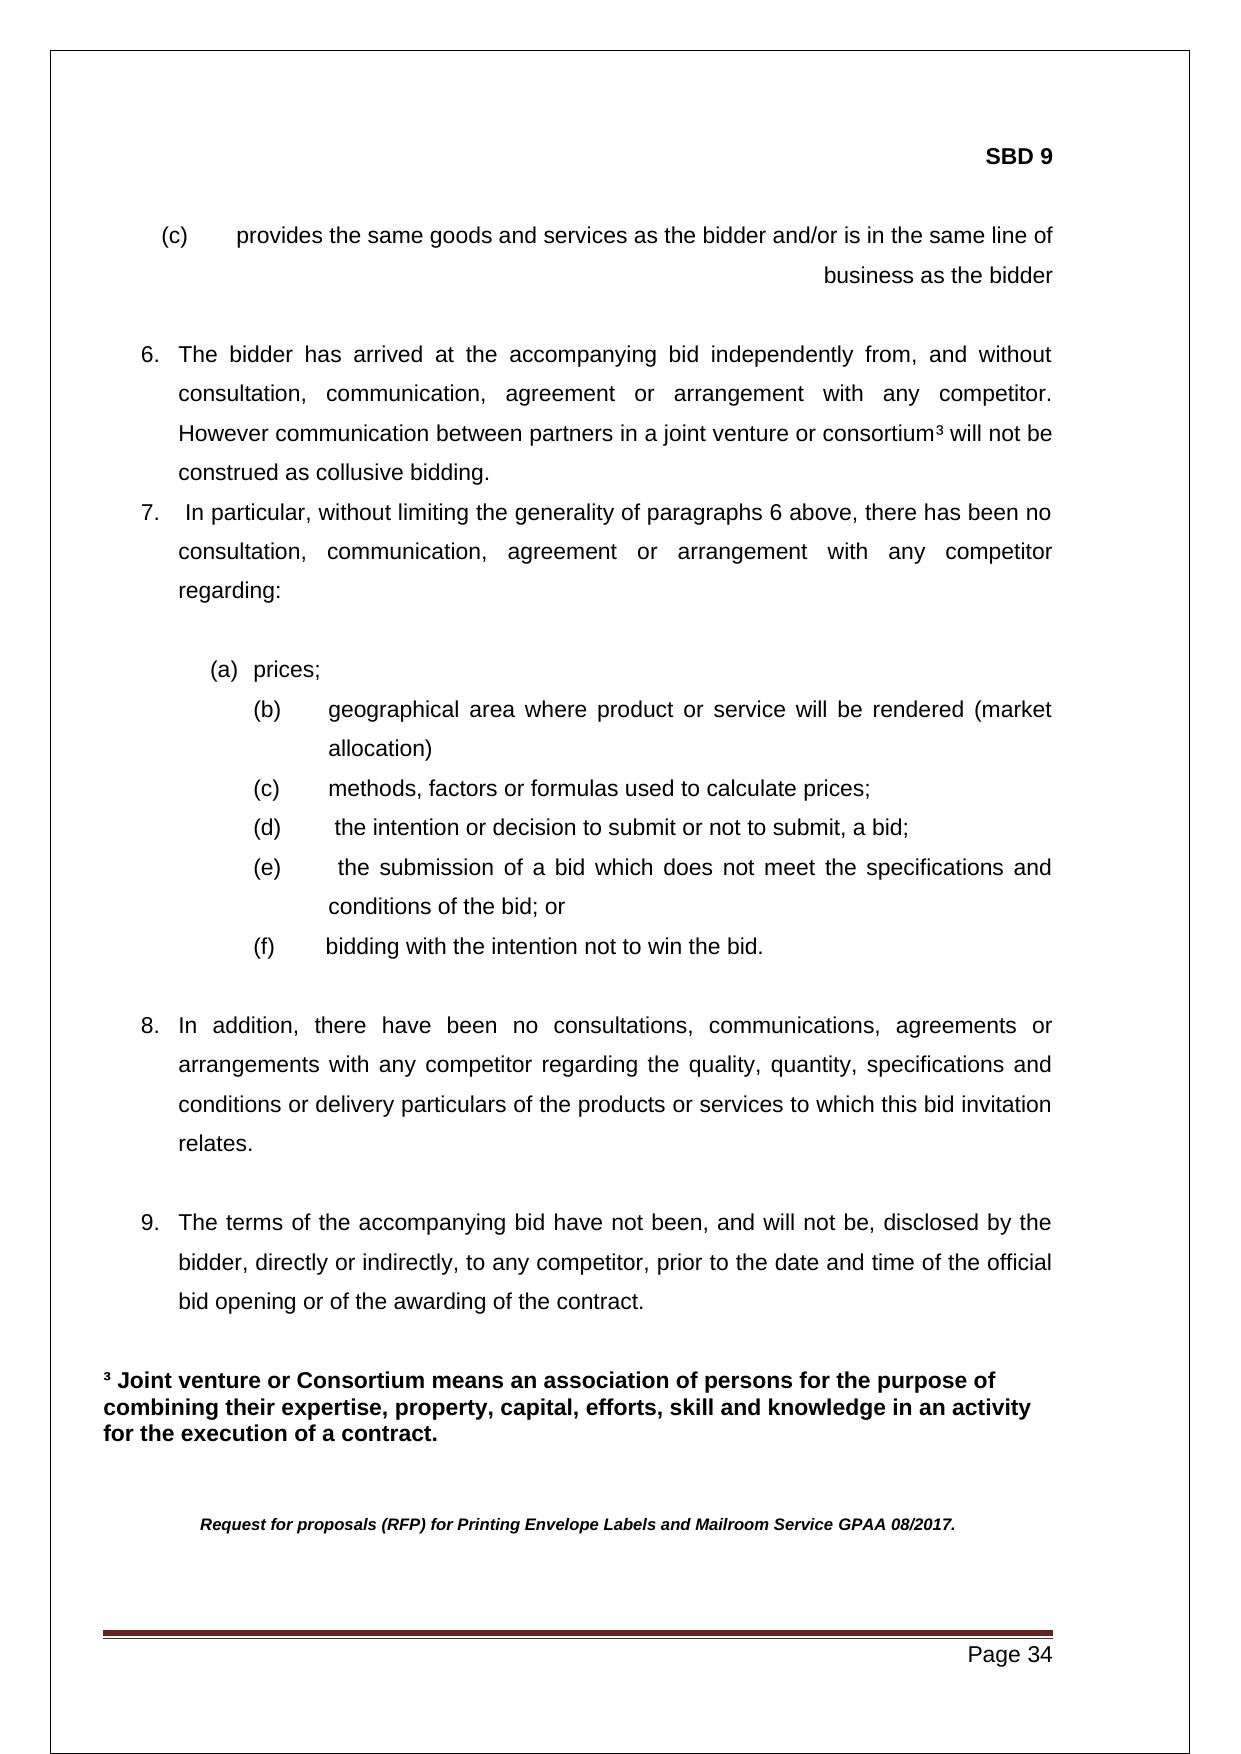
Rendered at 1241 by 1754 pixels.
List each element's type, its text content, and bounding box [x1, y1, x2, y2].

list In particular, without limiting the generality of paragraphs 6 above, there has been no consultation, communication, agreement or arrangement with any competitor regarding: [141, 498, 1053, 604]
list (f) bidding with the intention not to win the bid. [253, 933, 1053, 959]
list (d) the intention or decision to submit or not to submit, a bid; [183, 814, 1053, 841]
list The terms of the accompanying bid have not been, and will not be, disclosed by the bidder, directly or indirectly, to any competitor, prior to the date and time of the official bid opening or of the awarding of the contract. [141, 1209, 1053, 1314]
list (e) the submission of a bid which does not meet the specifications and conditions of the bid; or [253, 854, 1053, 920]
list The bidder has arrived at the accompanying bid independently from, and without consultation, communication, agreement or arrangement with any competitor. However communication between partners in a joint venture or consortium³ will not be construed as collusive bidding. [141, 341, 1053, 485]
list prices; [178, 656, 1053, 683]
list In addition, there have been no consultations, communications, agreements or arrangements with any competitor regarding the quality, quantity, specifications and conditions or delivery particulars of the products or services to which this bid invitation relates. [141, 1012, 1053, 1157]
text ³ Joint venture or Consortium means an association of persons for the purpose of combining their expertise, property, capital, efforts, skill and knowledge in an activity for the execution of a contract. [103, 1367, 1053, 1446]
text (c) provides the same goods and services as the bidder and/or is in the same line of business as the bidder [103, 222, 1053, 288]
list geographical area where product or service will be rendered (market allocation) [253, 696, 1053, 762]
text SBD 9 [103, 143, 1053, 169]
list (c) methods, factors or formulas used to calculate prices; [183, 775, 1053, 801]
